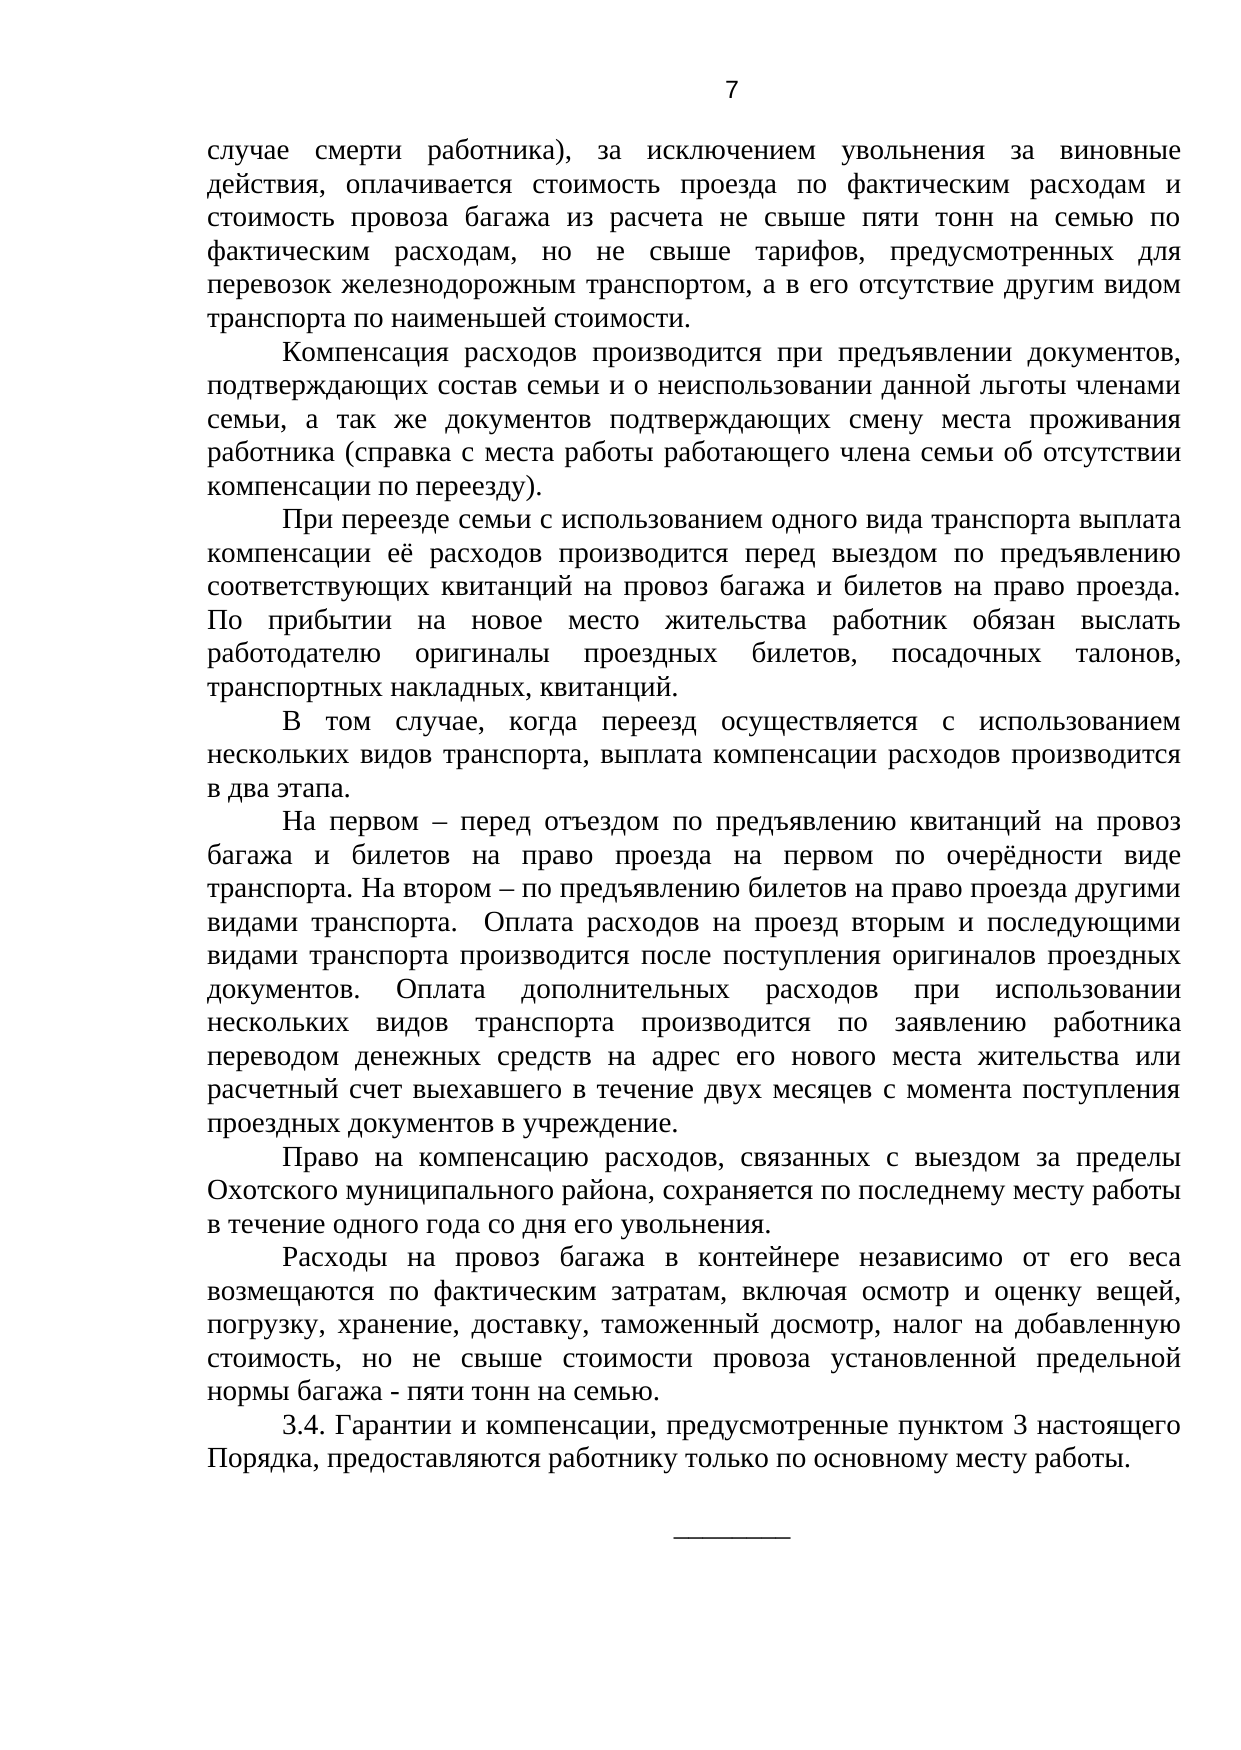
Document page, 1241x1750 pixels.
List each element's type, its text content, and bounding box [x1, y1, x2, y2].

text 3.4. Гарантии и компенсации, предусмотренные пунктом 3 настоящего Порядка, предоставляются работнику только по основному месту работы. [207, 1407, 1182, 1474]
text Право на компенсацию расходов, связанных с выездом за пределы Охотского муниципального района, сохраняется по последнему месту работы в течение одного года со дня его увольнения. [207, 1139, 1182, 1239]
text На первом – перед отъездом по предъявлению квитанций на провоз багажа и билетов на право проезда на первом по очерёдности виде транспорта. На втором – по предъявлению билетов на право проезда другими видами транспорта. Оплата расходов на проезд вторым и последующими видами транспорта производится после поступления оригиналов проездных документов. Оплата дополнительных расходов при использовании нескольких видов транспорта производится по заявлению работника переводом денежных средств на адрес его нового места жительства или расчетный счет выехавшего в течение двух месяцев с момента поступления проездных документов в учреждение. [207, 803, 1182, 1139]
text Компенсация расходов производится при предъявлении документов, подтверждающих состав семьи и о неиспользовании данной льготы членами семьи, а так же документов подтверждающих смену места проживания работника (справка с места работы работающего члена семьи об отсутствии компенсации по переезду). [207, 334, 1182, 501]
text ________ [207, 1508, 1182, 1541]
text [207, 267, 1182, 334]
text Расходы на провоз багажа в контейнере независимо от его веса возмещаются по фактическим затратам, включая осмотр и оценку вещей, погрузку, хранение, доставку, таможенный досмотр, налог на добавленную стоимость, но не свыше стоимости провоза установленной предельной нормы багажа - пяти тонн на семью. [207, 1239, 1182, 1407]
text В том случае, когда переезд осуществляется с использованием нескольких видов транспорта, выплата компенсации расходов производится в два этапа. [207, 703, 1182, 803]
text При переезде семьи с использованием одного вида транспорта выплата компенсации её расходов производится перед выездом по предъявлению соответствующих квитанций на провоз багажа и билетов на право проезда. По прибытии на новое место жительства работник обязан выслать работодателю оригиналы проездных билетов, посадочных талонов, транспортных накладных, квитанций. [207, 501, 1182, 703]
